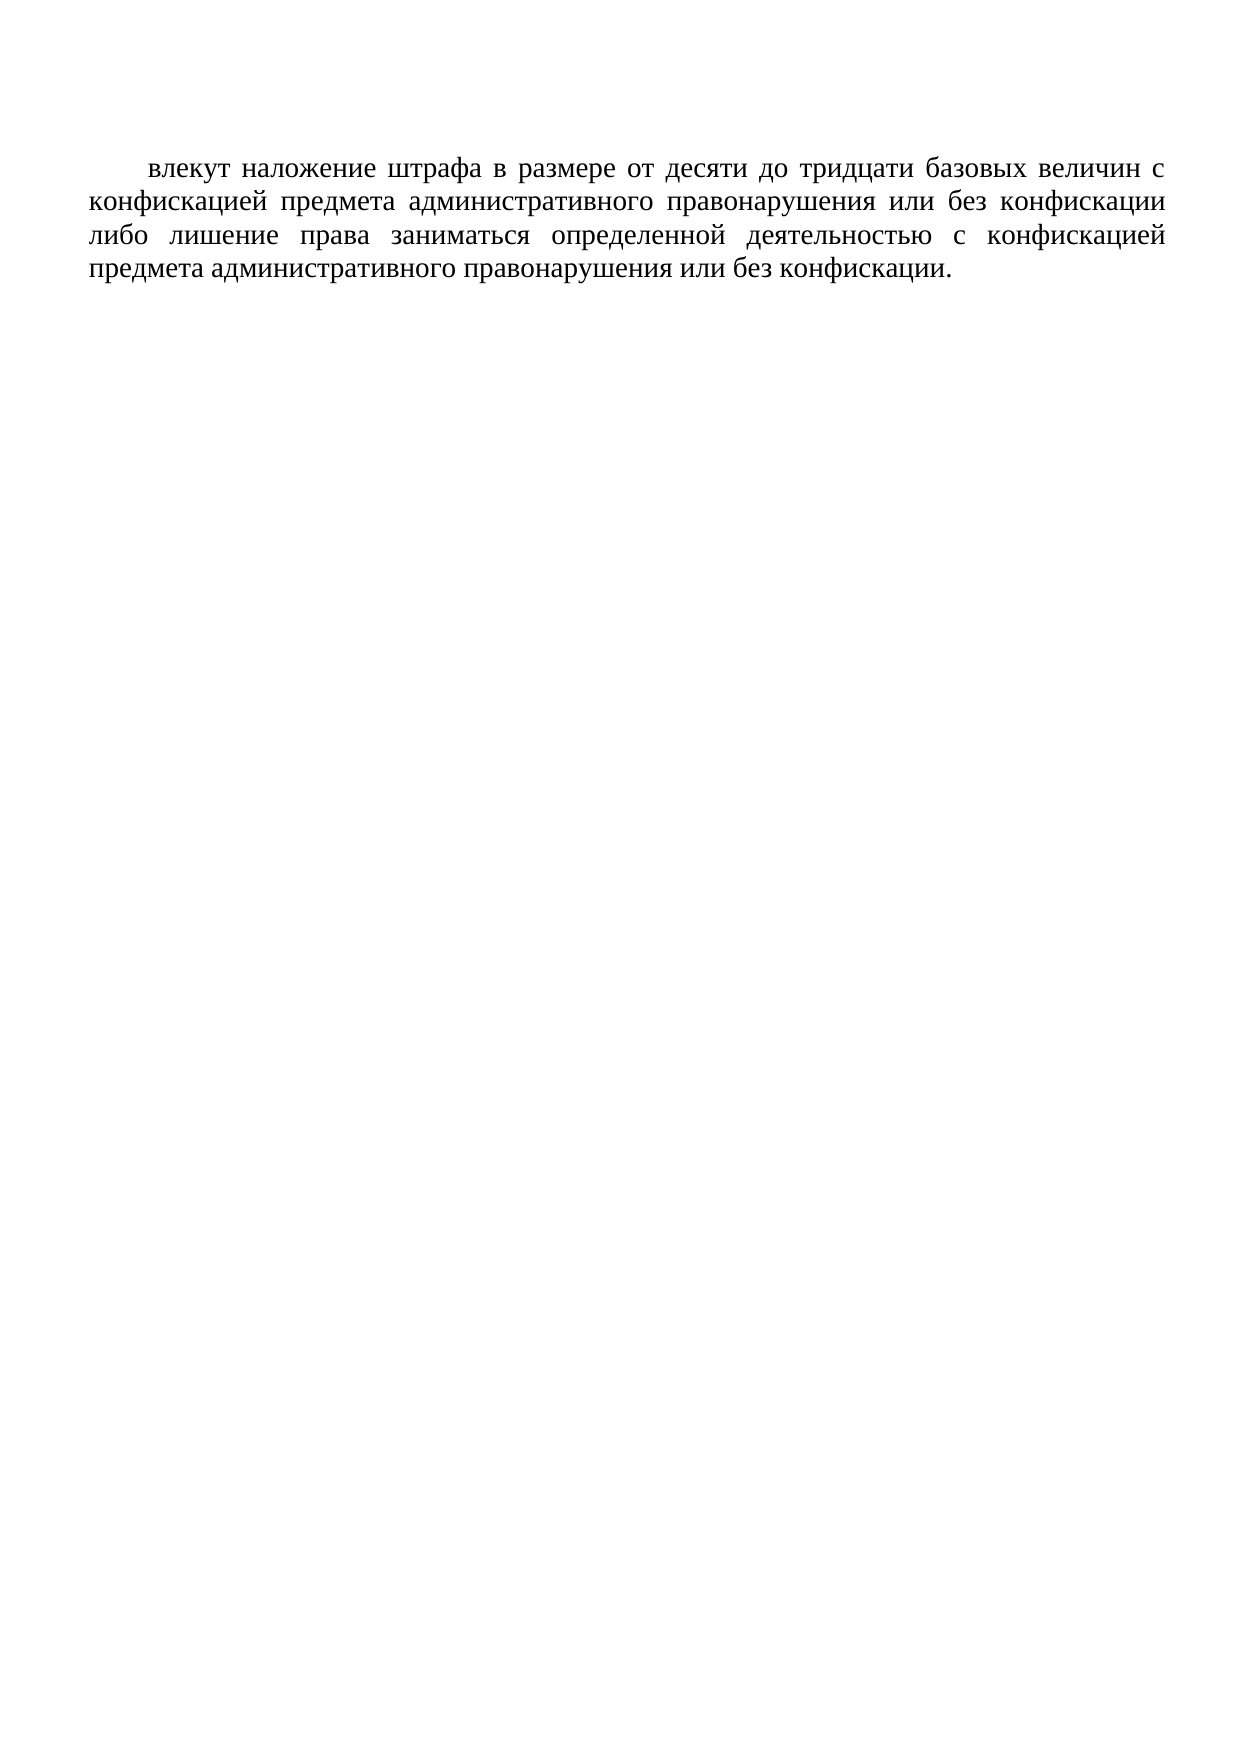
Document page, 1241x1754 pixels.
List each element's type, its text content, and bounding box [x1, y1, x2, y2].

text влекут наложение штрафа в размере от десяти до тридцати базовых величин с конфискацией предмета административного правонарушения или без конфискации либо лишение права заниматься определенной деятельностью с конфискацией предмета административного правонарушения или без конфискации. [89, 150, 1167, 284]
